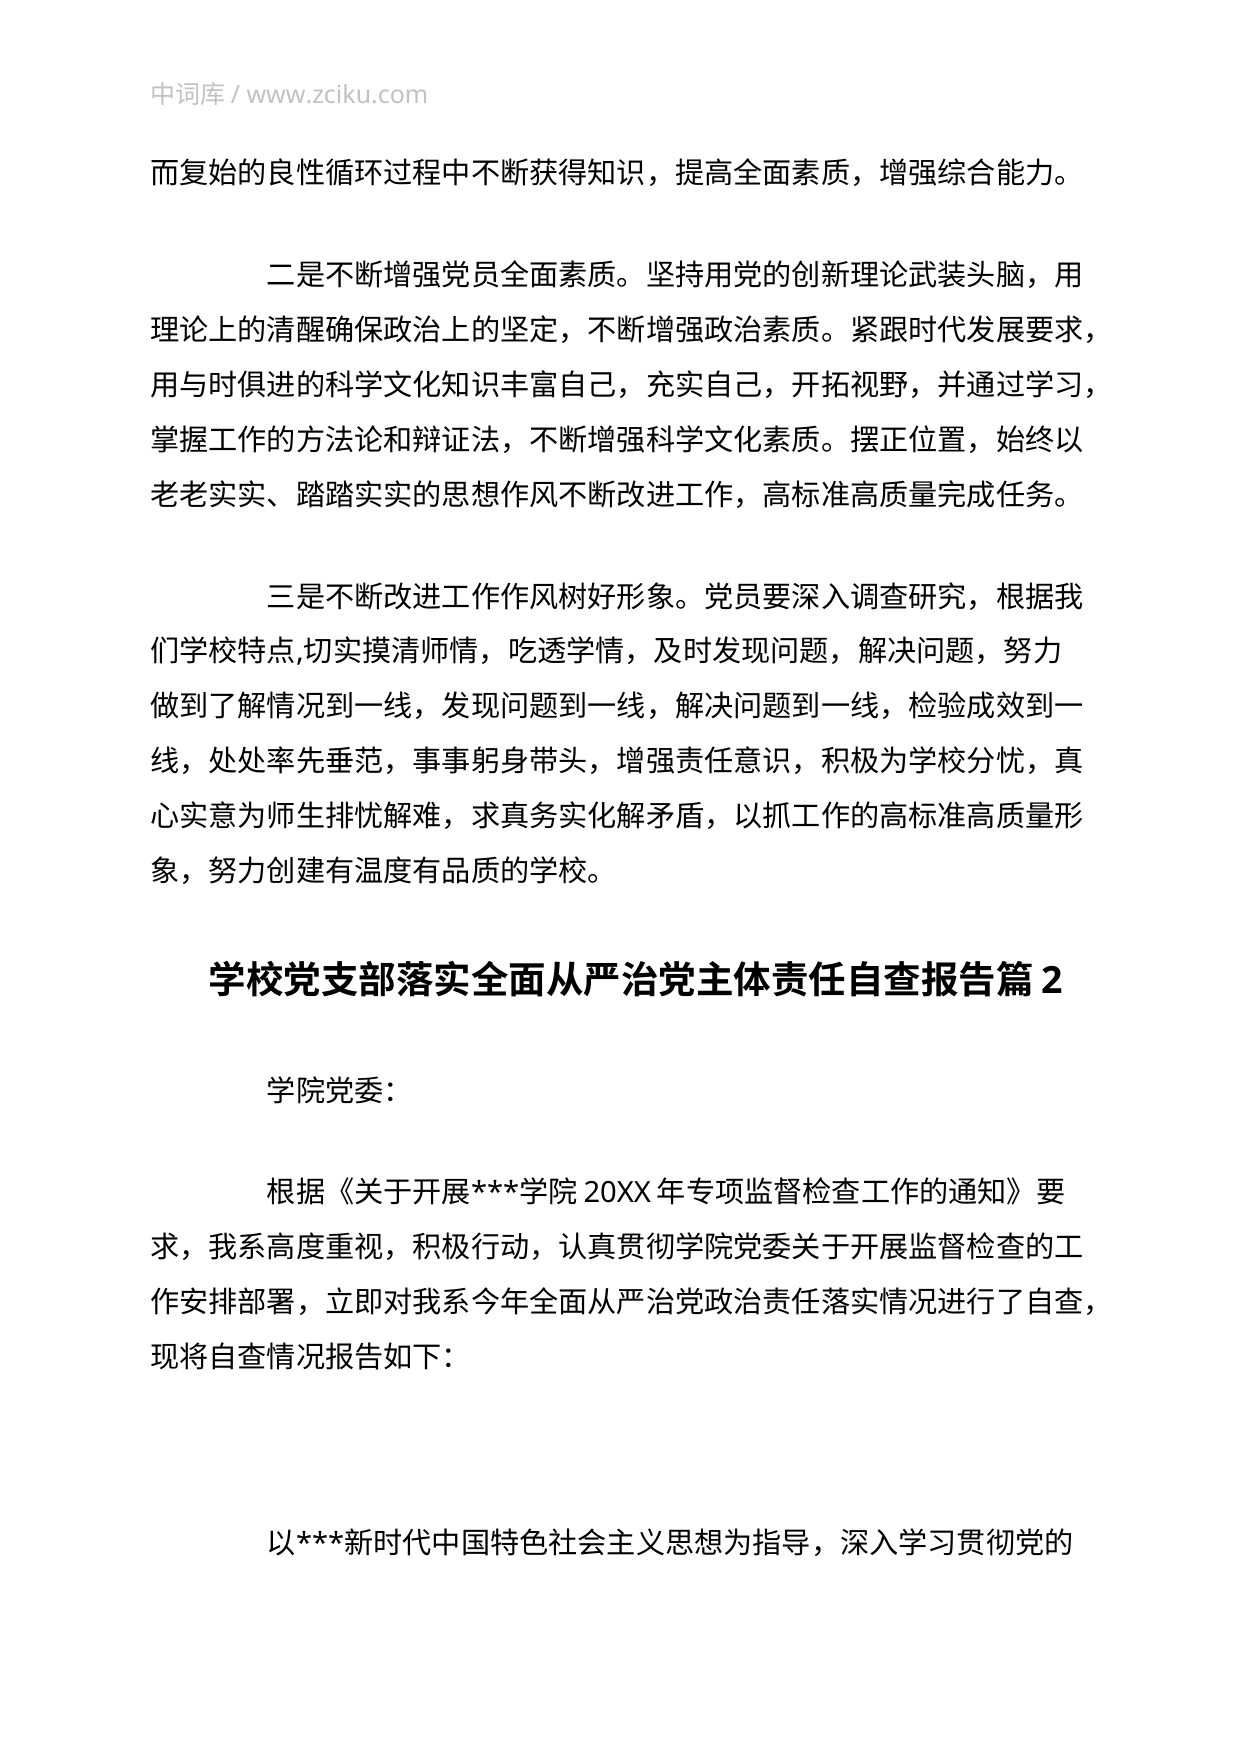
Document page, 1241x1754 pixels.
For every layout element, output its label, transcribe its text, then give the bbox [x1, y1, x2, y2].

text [150, 1519, 1090, 1562]
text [150, 150, 1090, 192]
text 二是不断增强党员全面素质。坚持用党的创新理论武装头脑，用理论上的清醒确保政治上的坚定，不断增强政治素质。紧跟时代发展要求，用与时俱进的科学文化知识丰富自己，充实自己，开拓视野，并通过学习，掌握工作的方法论和辩证法，不断增强科学文化素质。摆正位置，始终以老老实实、踏踏实实的思想作风不断改进工作，高标准高质量完成任务。 [150, 252, 1090, 514]
text 三是不断改进工作作风树好形象。党员要深入调查研究，根据我们学校特点,切实摸清师情，吃透学情，及时发现问题，解决问题，努力做到了解情况到一线，发现问题到一线，解决问题到一线，检验成效到一线，处处率先垂范，事事躬身带头，增强责任意识，积极为学校分忧，真心实意为师生排忧解难，求真务实化解矛盾，以抓工作的高标准高质量形象，努力创建有温度有品质的学校。 [150, 573, 1090, 890]
text 根据《关于开展***学院20XX年专项监督检查工作的通知》要求，我系高度重视，积极行动，认真贯彻学院党委关于开展监督检查的工作安排部署，立即对我系今年全面从严治党政治责任落实情况进行了自查，现将自查情况报告如下： [150, 1169, 1090, 1376]
text 学院党委： [150, 1067, 1090, 1109]
text 学校党支部落实全面从严治党主体责任自查报告篇2 [150, 949, 1090, 1004]
